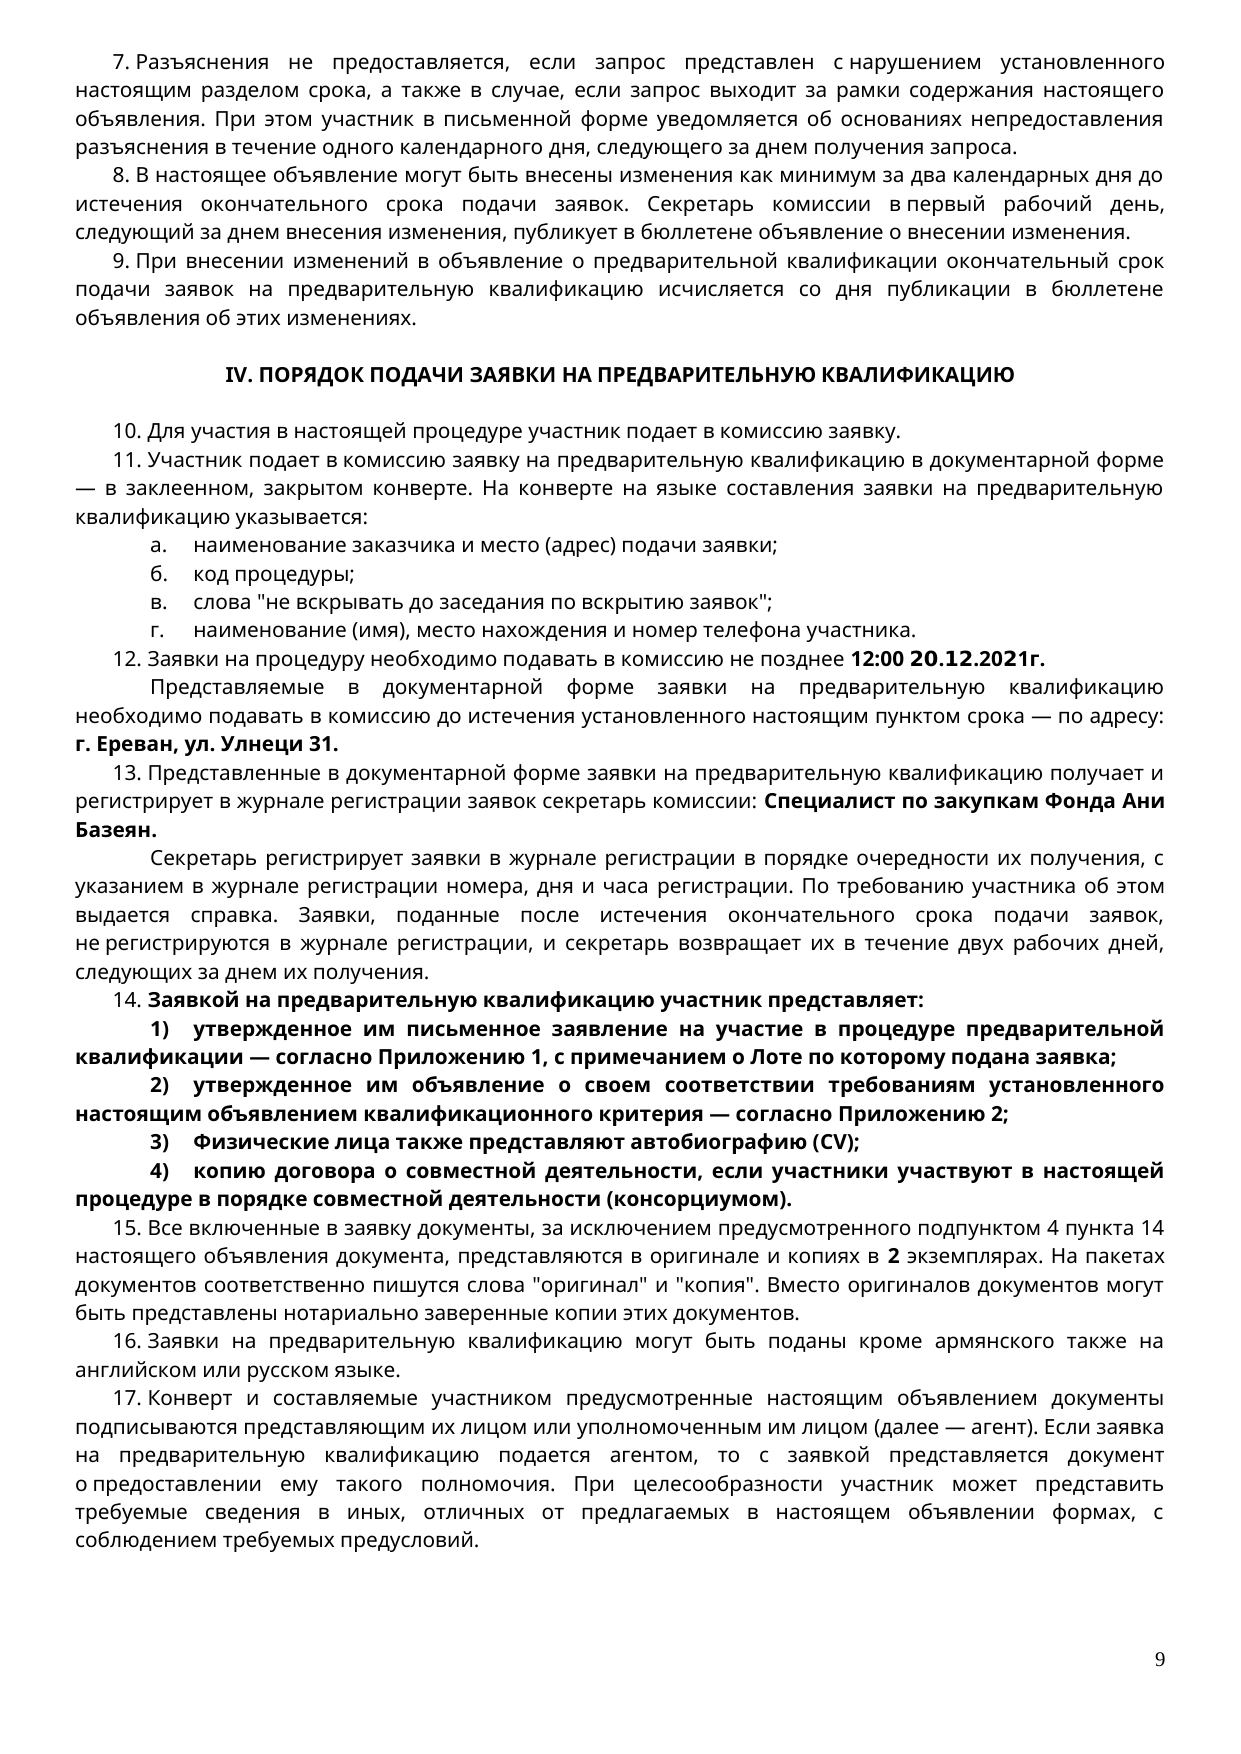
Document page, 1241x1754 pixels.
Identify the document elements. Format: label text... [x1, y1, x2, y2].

text Представляемые в документарной форме заявки на предварительную квалификацию необходимо подавать в комиссию до истечения установленного настоящим пунктом срока — по адресу: г. Ереван, ул. Улнеци 31. [75, 672, 1165, 758]
list Все включенные в заявку документы, за исключением предусмотренного подпунктом 4 пункта 14 настоящего объявления документа, представляются в оригинале и копиях в 2 экземплярах. На пакетах документов соответственно пишутся слова "оригинал" и "копия". Вместо оригиналов документов могут быть представлены нотариально заверенные копии этих документов. [75, 1213, 1165, 1327]
list Заявки на процедуру необходимо подавать в комиссию не позднее 12:00 20.12.2021г. [75, 644, 1165, 672]
text 4) копию договора о совместной деятельности, если участники участвуют в настоящей процедуре в порядке совместной деятельности (консорциумом). [75, 1156, 1165, 1213]
text а. наименование заказчика и место (адрес) подачи заявки; [75, 530, 1165, 559]
list Разъяснения не предоставляется, если запрос представлен с нарушением установленного настоящим разделом срока, а также в случае, если запрос выходит за рамки содержания настоящего объявления. При этом участник в письменной форме уведомляется об основаниях непредоставления разъяснения в течение одного календарного дня, следующего за днем получения запроса. [75, 47, 1165, 161]
list Конверт и составляемые участником предусмотренные настоящим объявлением документы подписываются представляющим их лицом или уполномоченным им лицом (далее — агент). Если заявка на предварительную квалификацию подается агентом, то с заявкой представляется документ о предоставлении ему такого полномочия. При целесообразности участник может представить требуемые сведения в иных, отличных от предлагаемых в настоящем объявлении формах, с соблюдением требуемых предусловий. [75, 1383, 1165, 1554]
list Участник подает в комиссию заявку на предварительную квалификацию в документарной форме — в заклеенном, закрытом конверте. На конверте на языке составления заявки на предварительную квалификацию указывается: [75, 445, 1165, 530]
text в. слова "не вскрывать до заседания по вскрытию заявок"; [75, 587, 1165, 616]
text б. код процедуры; [75, 559, 1165, 587]
text 1) утвержденное им письменное заявление на участие в процедуре предварительной квалификации — согласно Приложению 1, с примечанием о Лоте по которому подана заявка; [75, 1014, 1165, 1071]
text Секретарь регистрирует заявки в журнале регистрации в порядке очередности их получения, с указанием в журнале регистрации номера, дня и часа регистрации. По требованию участника об этом выдается справка. Заявки, поданные после истечения окончательного срока подачи заявок, не регистрируются в журнале регистрации, и секретарь возвращает их в течение двух рабочих дней, следующих за днем их получения. [75, 843, 1165, 985]
list В настоящее объявление могут быть внесены изменения как минимум за два календарных дня до истечения окончательного срока подачи заявок. Секретарь комиссии в первый рабочий день, следующий за днем внесения изменения, публикует в бюллетене объявление о внесении изменения. [75, 161, 1165, 246]
text г. наименование (имя), место нахождения и номер телефона участника. [75, 616, 1165, 644]
text 3) Физические лица также представляют автобиографию (CV); [75, 1127, 1165, 1156]
list Представленные в документарной форме заявки на предварительную квалификацию получает и регистрирует в журнале регистрации заявок секретарь комиссии: Специалист по закупкам Фонда Ани Базеян. [75, 758, 1165, 843]
list Заявки на предварительную квалификацию могут быть поданы кроме армянского также на английском или русском языке. [75, 1327, 1165, 1383]
list Заявкой на предварительную квалификацию участник представляет: [75, 985, 1165, 1014]
text 2) утвержденное им объявление о своем соответствии требованиям установленного настоящим объявлением квалификационного критерия — согласно Приложению 2; [75, 1071, 1165, 1127]
list При внесении изменений в объявление о предварительной квалификации окончательный срок подачи заявок на предварительную квалификацию исчисляется со дня публикации в бюллетене объявления об этих изменениях. [75, 246, 1165, 331]
text IV. ПОРЯДОК ПОДАЧИ ЗАЯВКИ НА ПРЕДВАРИТЕЛЬНУЮ КВАЛИФИКАЦИЮ [75, 360, 1165, 388]
list Для участия в настоящей процедуре участник подает в комиссию заявку. [75, 417, 1165, 445]
